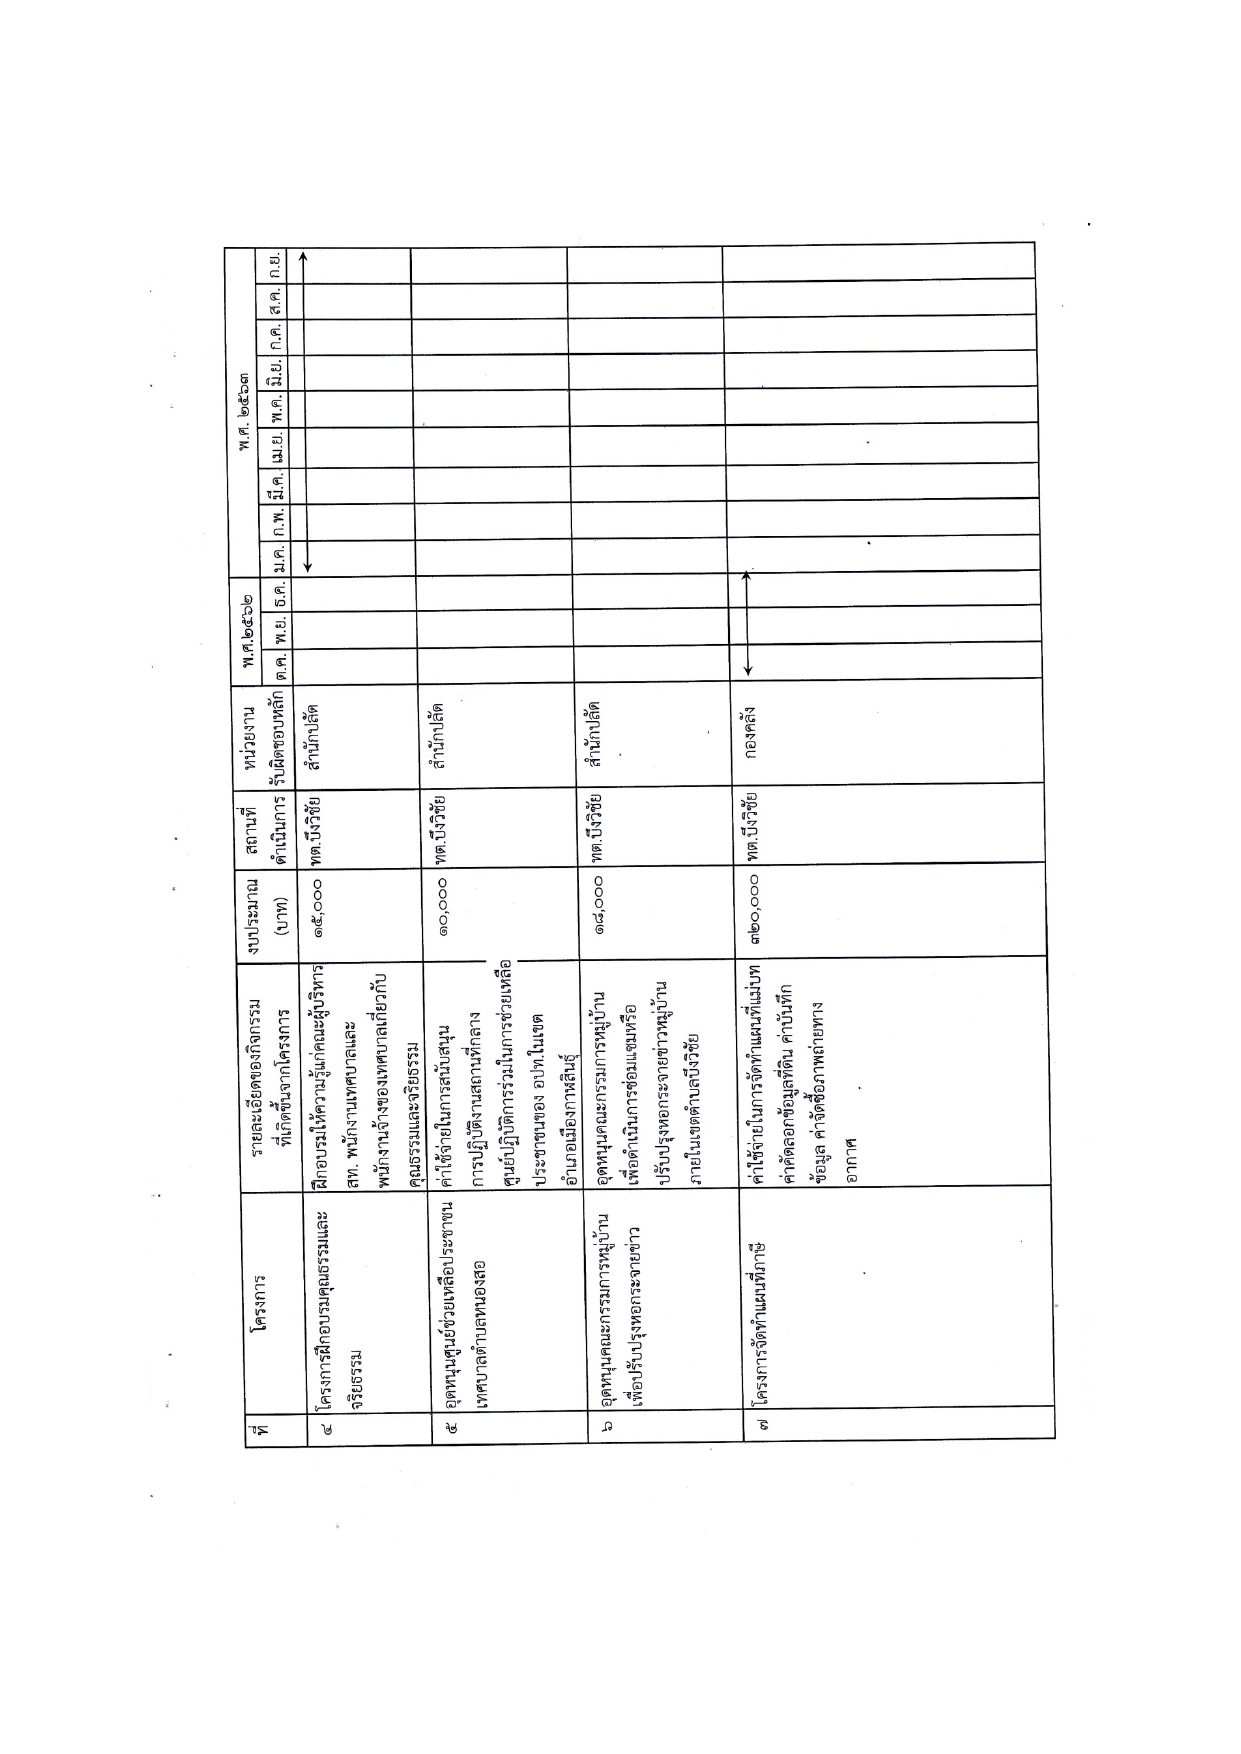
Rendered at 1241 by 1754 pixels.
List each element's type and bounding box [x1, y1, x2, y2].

picture [150, 223, 1091, 1547]
